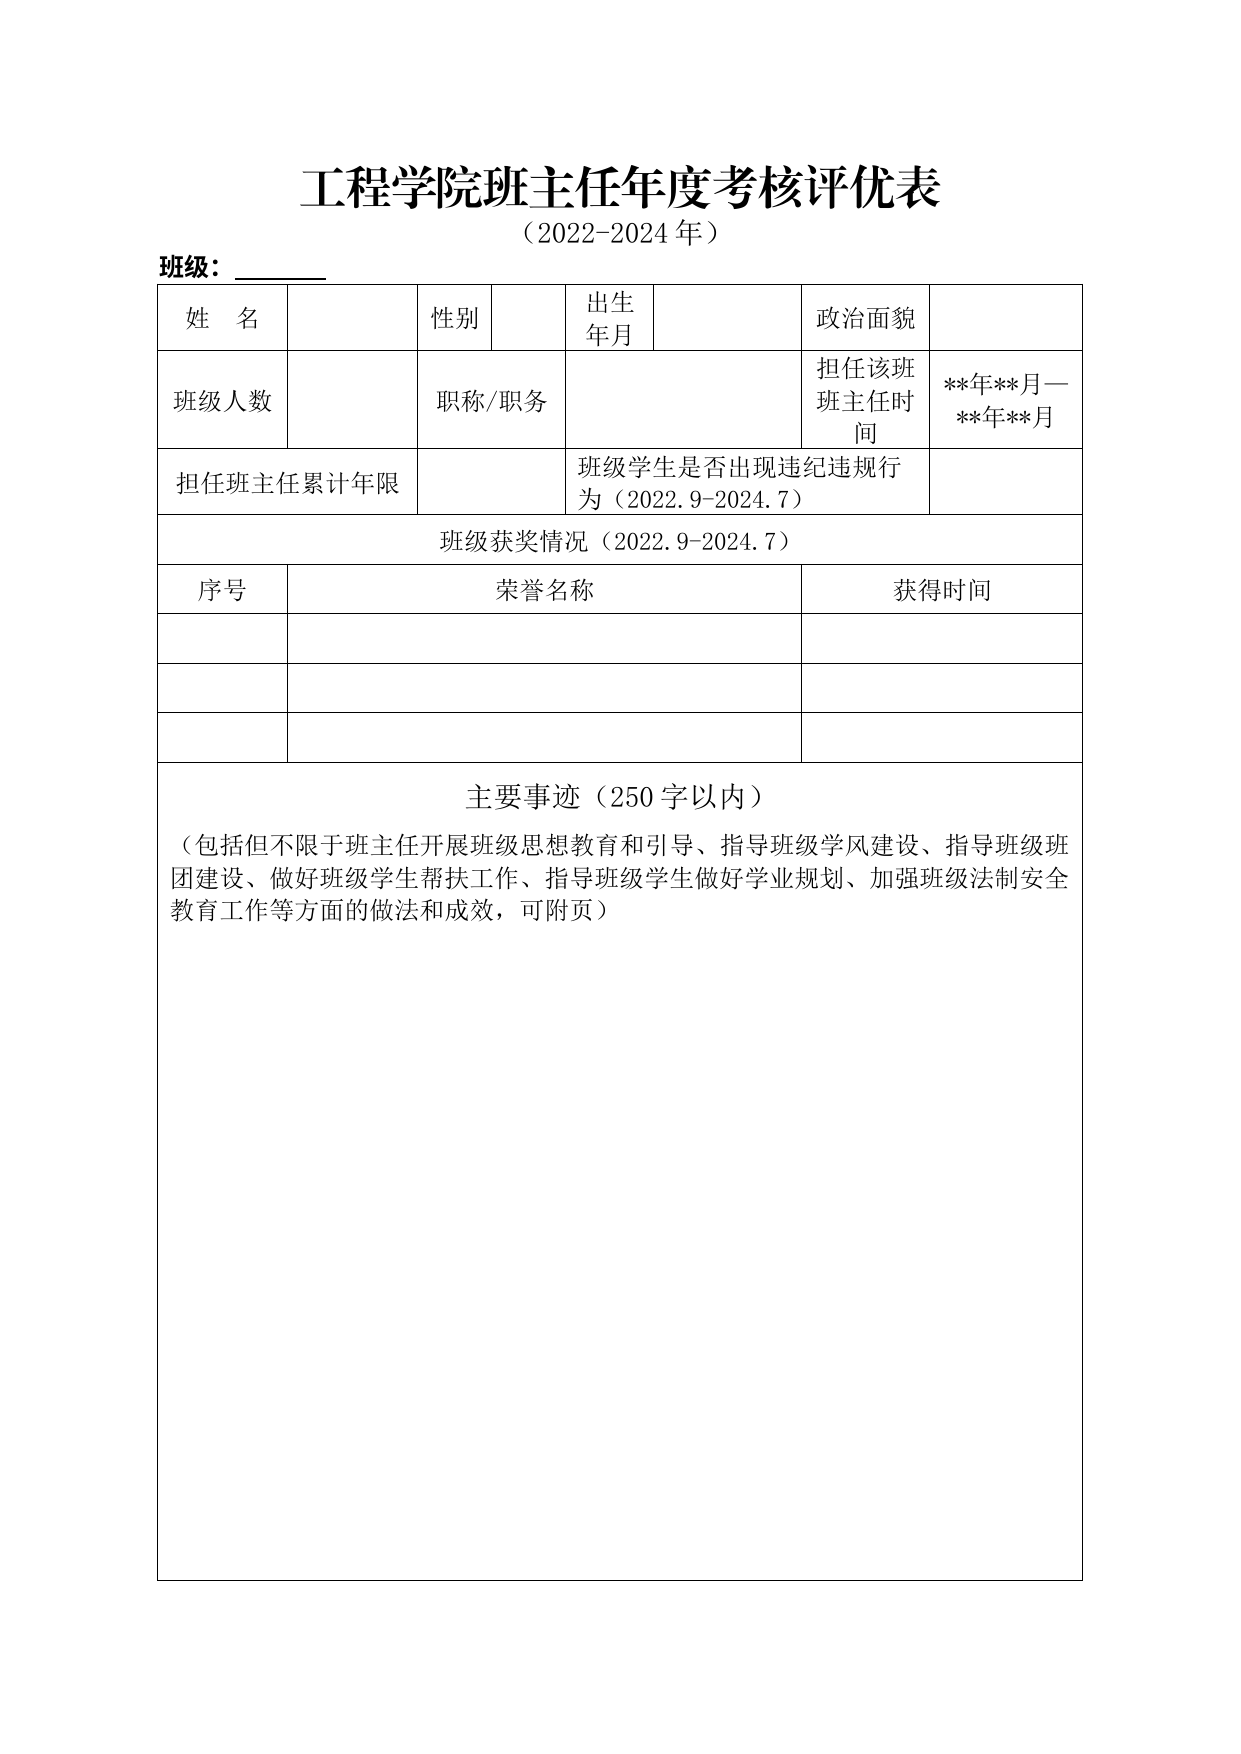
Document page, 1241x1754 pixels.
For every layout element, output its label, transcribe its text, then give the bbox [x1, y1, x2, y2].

table_cell [418, 449, 565, 514]
table_cell [930, 449, 1082, 514]
table_cell [802, 614, 1082, 663]
table_header [288, 285, 417, 349]
table_cell [288, 614, 801, 663]
table_header [492, 285, 565, 349]
text （2022-2024年） [159, 214, 1081, 247]
table_header 姓 名 [158, 285, 287, 349]
table_cell 班级人数 [158, 351, 287, 448]
table_cell [288, 713, 801, 762]
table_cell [158, 763, 1082, 1580]
table_cell [158, 614, 287, 663]
table_header [930, 285, 1082, 349]
text 工程学院班主任年度考核评优表 [159, 162, 1081, 214]
table_cell [158, 713, 287, 762]
table_header [654, 285, 801, 349]
table_cell 班级学生是否出现违纪违规行为（2022.9-2024.7） [566, 449, 929, 514]
table_cell [158, 664, 287, 712]
table_header 性别 [418, 285, 491, 349]
text 班级： [159, 247, 1081, 283]
table_cell 职称/职务 [418, 351, 565, 448]
table_cell [566, 351, 801, 448]
table_cell 担任班主任累计年限 [158, 449, 417, 514]
table_cell [802, 713, 1082, 762]
table_cell [288, 351, 417, 448]
table_cell [802, 664, 1082, 712]
table_header 政治面貌 [802, 285, 929, 349]
table_cell 班级获奖情况（2022.9-2024.7） [158, 515, 1082, 564]
table_cell 担任该班班主任时间 [802, 351, 929, 448]
table_header 出生 年月 [566, 285, 653, 349]
table_cell 序号 [158, 565, 287, 613]
table_cell 获得时间 [802, 565, 1082, 613]
table_cell 荣誉名称 [288, 565, 801, 613]
table_cell [288, 664, 801, 712]
table_cell **年**月—**年**月 [930, 351, 1082, 448]
